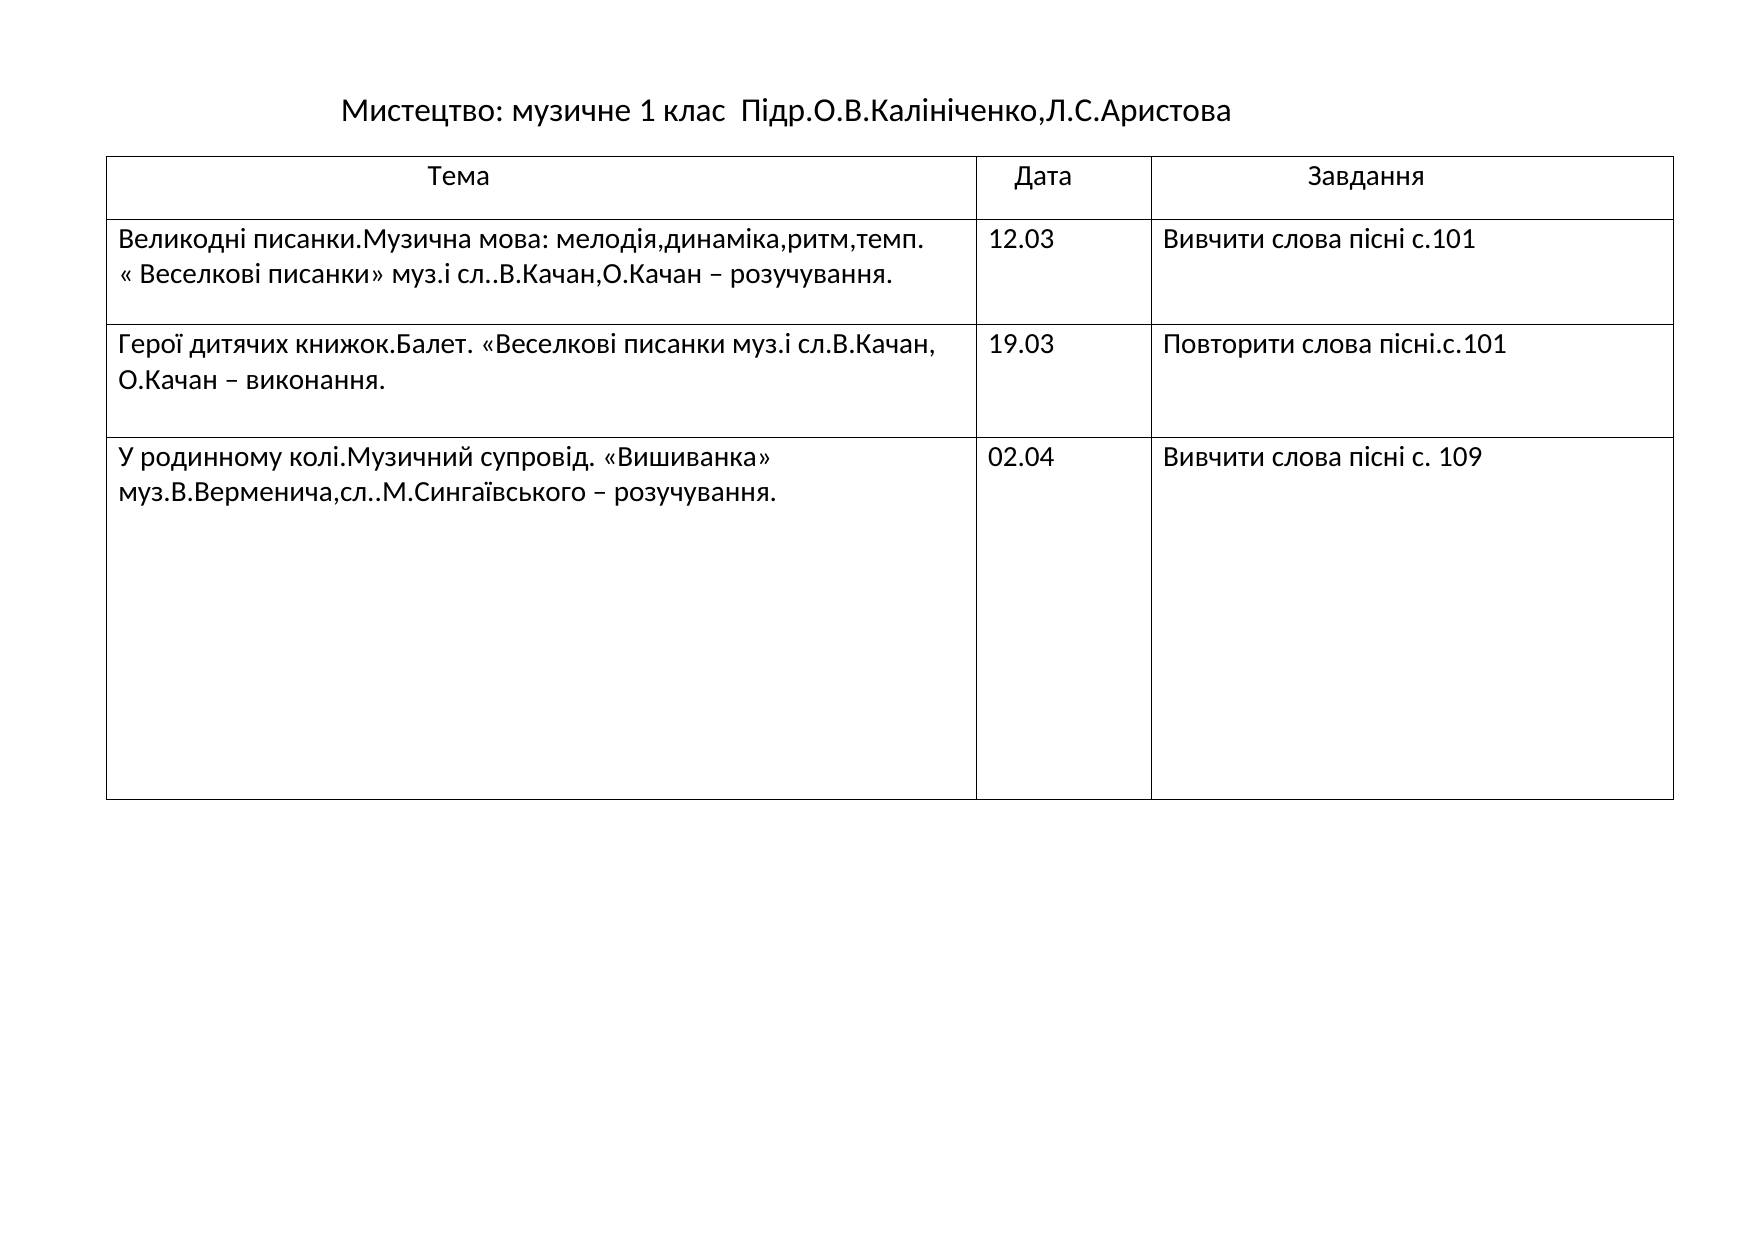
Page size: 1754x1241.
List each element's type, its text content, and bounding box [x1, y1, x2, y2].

table_cell Вивчити слова пісні с.101 [1152, 220, 1673, 324]
table_cell Повторити слова пісні.с.101 [1152, 325, 1673, 437]
table_cell Вивчити слова пісні с. 109 [1152, 438, 1673, 799]
table_cell 02.04 [977, 438, 1151, 799]
table_cell У родинному колі.Музичний супровід. «Вишиванка» муз.В.Верменича,сл..М.Сингаївського – розучування. [107, 438, 976, 799]
table_header Тема [107, 157, 976, 219]
table_cell 12.03 [977, 220, 1151, 324]
table_header Завдання [1152, 157, 1673, 219]
table_cell Великодні писанки.Музична мова: мелодія,динаміка,ритм,темп. « Веселкові писанки» муз.і сл..В.Качан,О.Качан – розучування. [107, 220, 976, 324]
text Мистецтво: музичне 1 клас Підр.О.В.Калініченко,Л.С.Аристова [118, 88, 1636, 129]
table_cell 19.03 [977, 325, 1151, 437]
table_cell Герої дитячих книжок.Балет. «Веселкові писанки муз.і сл.В.Качан, О.Качан – виконання. [107, 325, 976, 437]
table_header Дата [977, 157, 1151, 219]
